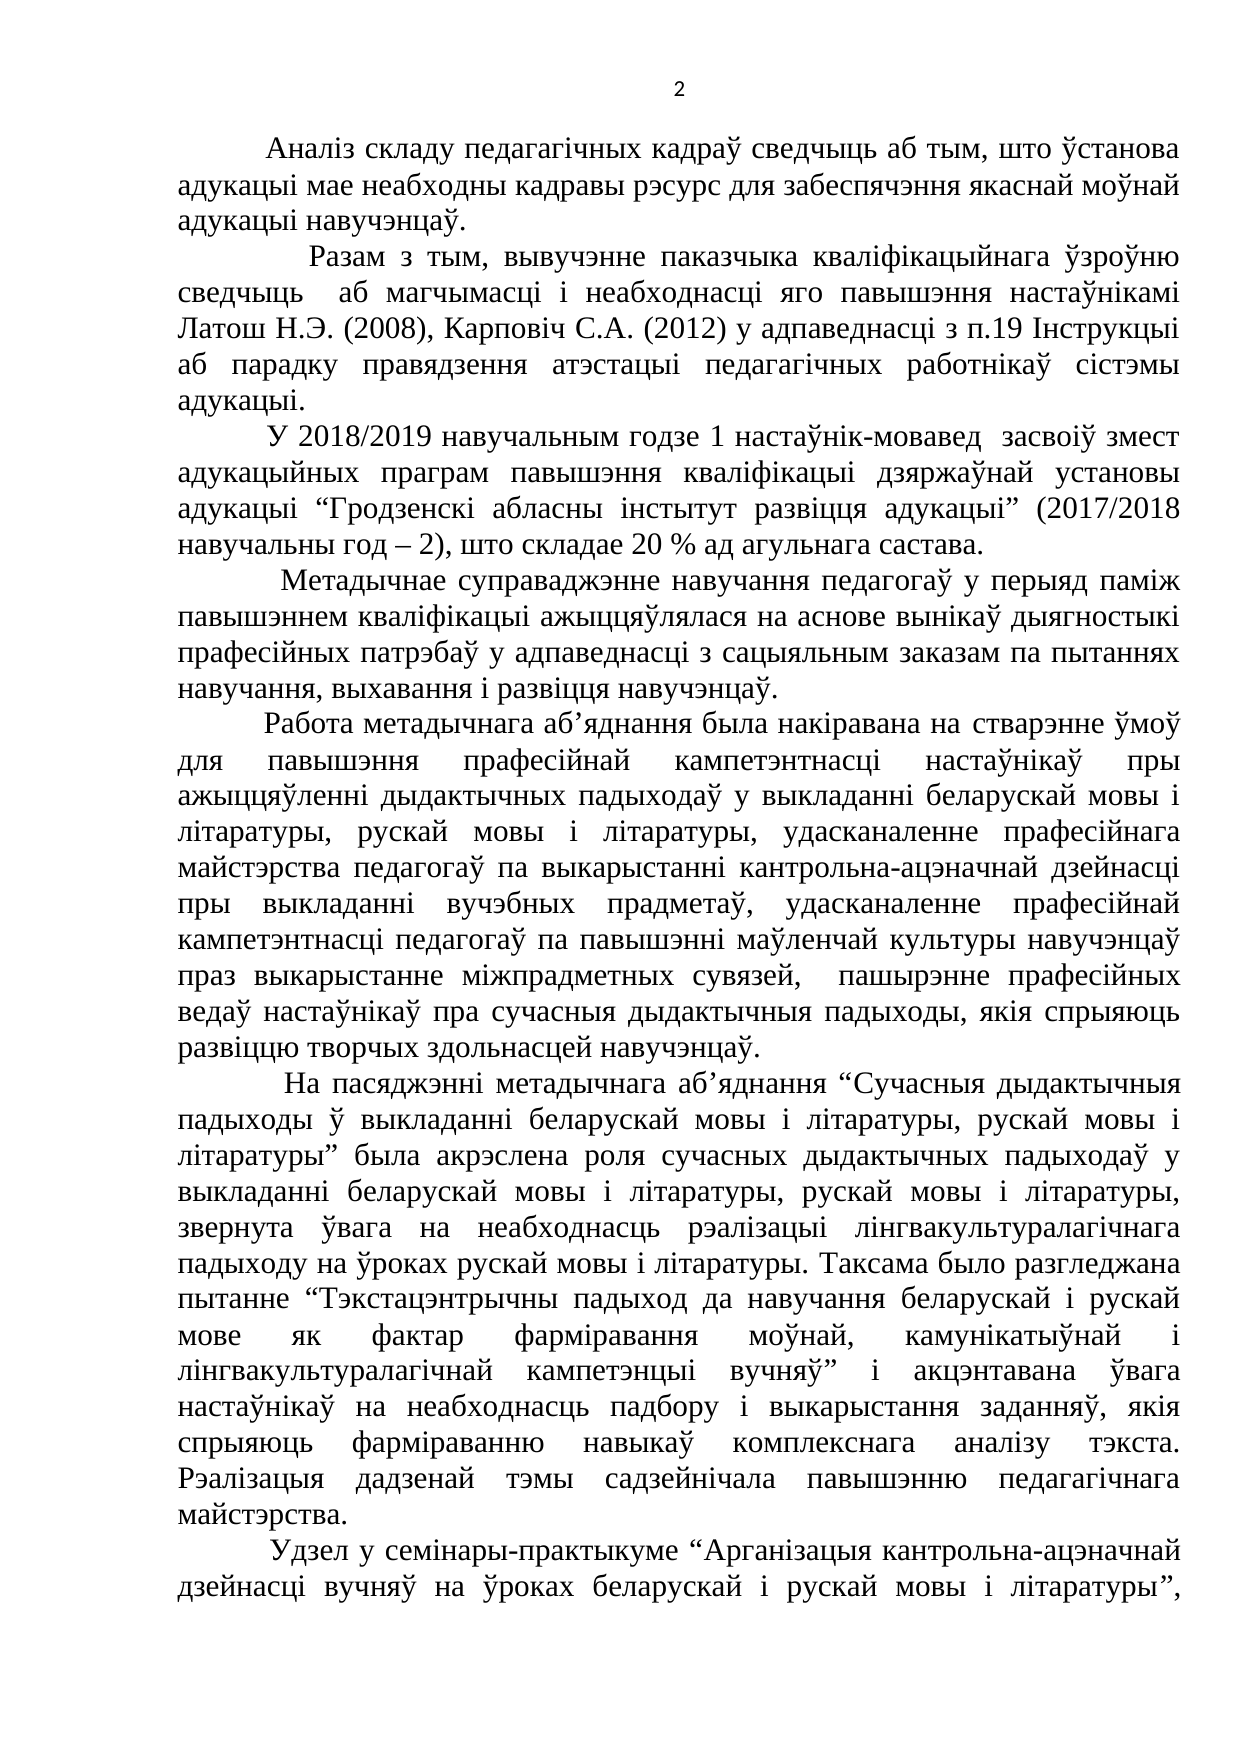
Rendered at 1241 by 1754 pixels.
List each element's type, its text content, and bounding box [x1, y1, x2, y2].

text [177, 1531, 1181, 1603]
text Разам з тым, вывучэнне паказчыка кваліфікацыйнага ўзроўню сведчыць аб магчымасці і неабходнасці яго павышэння настаўнікамі Латош Н.Э. (2008), Карповіч С.А. (2012) у адпаведнасці з п.19 Інструкцыі аб парадку правядзення атэстацыі педагагічных работнікаў сістэмы адукацыі. [177, 238, 1181, 417]
text У 2018/2019 навучальным годзе 1 настаўнік-мовавед засвоіў змест адукацыйных праграм павышэння кваліфікацыі дзяржаўнай установы адукацыі “Гродзенскі абласны інстытут развіцця адукацыі” (2017/2018 навучальны год – 2), што складае 20 % ад агульнага састава. [177, 417, 1181, 561]
text На пасяджэнні метадычнага аб’яднання “Сучасныя дыдактычныя падыходы ў выкладанні беларускай мовы і літаратуры, рускай мовы і літаратуры” была акрэслена роля сучасных дыдактычных падыходаў у выкладанні беларускай мовы і літаратуры, рускай мовы і літаратуры, звернута ўвага на неабходнасць рэалізацыі лінгвакультуралагічнага падыходу на ўроках рускай мовы і літаратуры. Таксама было разгледжана пытанне “Тэкстацэнтрычны падыход да навучання беларускай і рускай мове як фактар фарміравання моўнай, камунікатыўнай і лінгвакультуралагічнай кампетэнцыі вучняў” і акцэнтавана ўвага настаўнікаў на неабходнасць падбору і выкарыстання заданняў, якія спрыяюць фарміраванню навыкаў комплекснага аналізу тэкста. Рэалізацыя дадзенай тэмы садзейнічала павышэнню педагагічнага майстэрства. [177, 1064, 1181, 1531]
text Аналіз складу педагагічных кадраў сведчыць аб тым, што ўстанова адукацыі мае неабходны кадравы рэсурс для забеспячэння якаснай моўнай адукацыі навучэнцаў. [177, 130, 1181, 238]
text Работа метадычнага аб’яднання была накіравана на стварэнне ўмоў для павышэння прафесійнай кампетэнтнасці настаўнікаў пры ажыццяўленні дыдактычных падыходаў у выкладанні беларускай мовы і літаратуры, рускай мовы і літаратуры, удасканаленне прафесійнага майстэрства педагогаў па выкарыстанні кантрольна-ацэначнай дзейнасці пры выкладанні вучэбных прадметаў, удасканаленне прафесійнай кампетэнтнасці педагогаў па павышэнні маўленчай культуры навучэнцаў праз выкарыстанне міжпрадметных сувязей, пашырэнне прафесійных ведаў настаўнікаў пра сучасныя дыдактычныя падыходы, якія спрыяюць развіццю творчых здольнасцей навучэнцаў. [177, 705, 1181, 1064]
text Метадычнае суправаджэнне навучання педагогаў у перыяд паміж павышэннем кваліфікацыі ажыццяўлялася на аснове вынікаў дыягностыкі прафесійных патрэбаў у адпаведнасці з сацыяльным заказам па пытаннях навучання, выхавання і развіцця навучэнцаў. [177, 561, 1181, 705]
